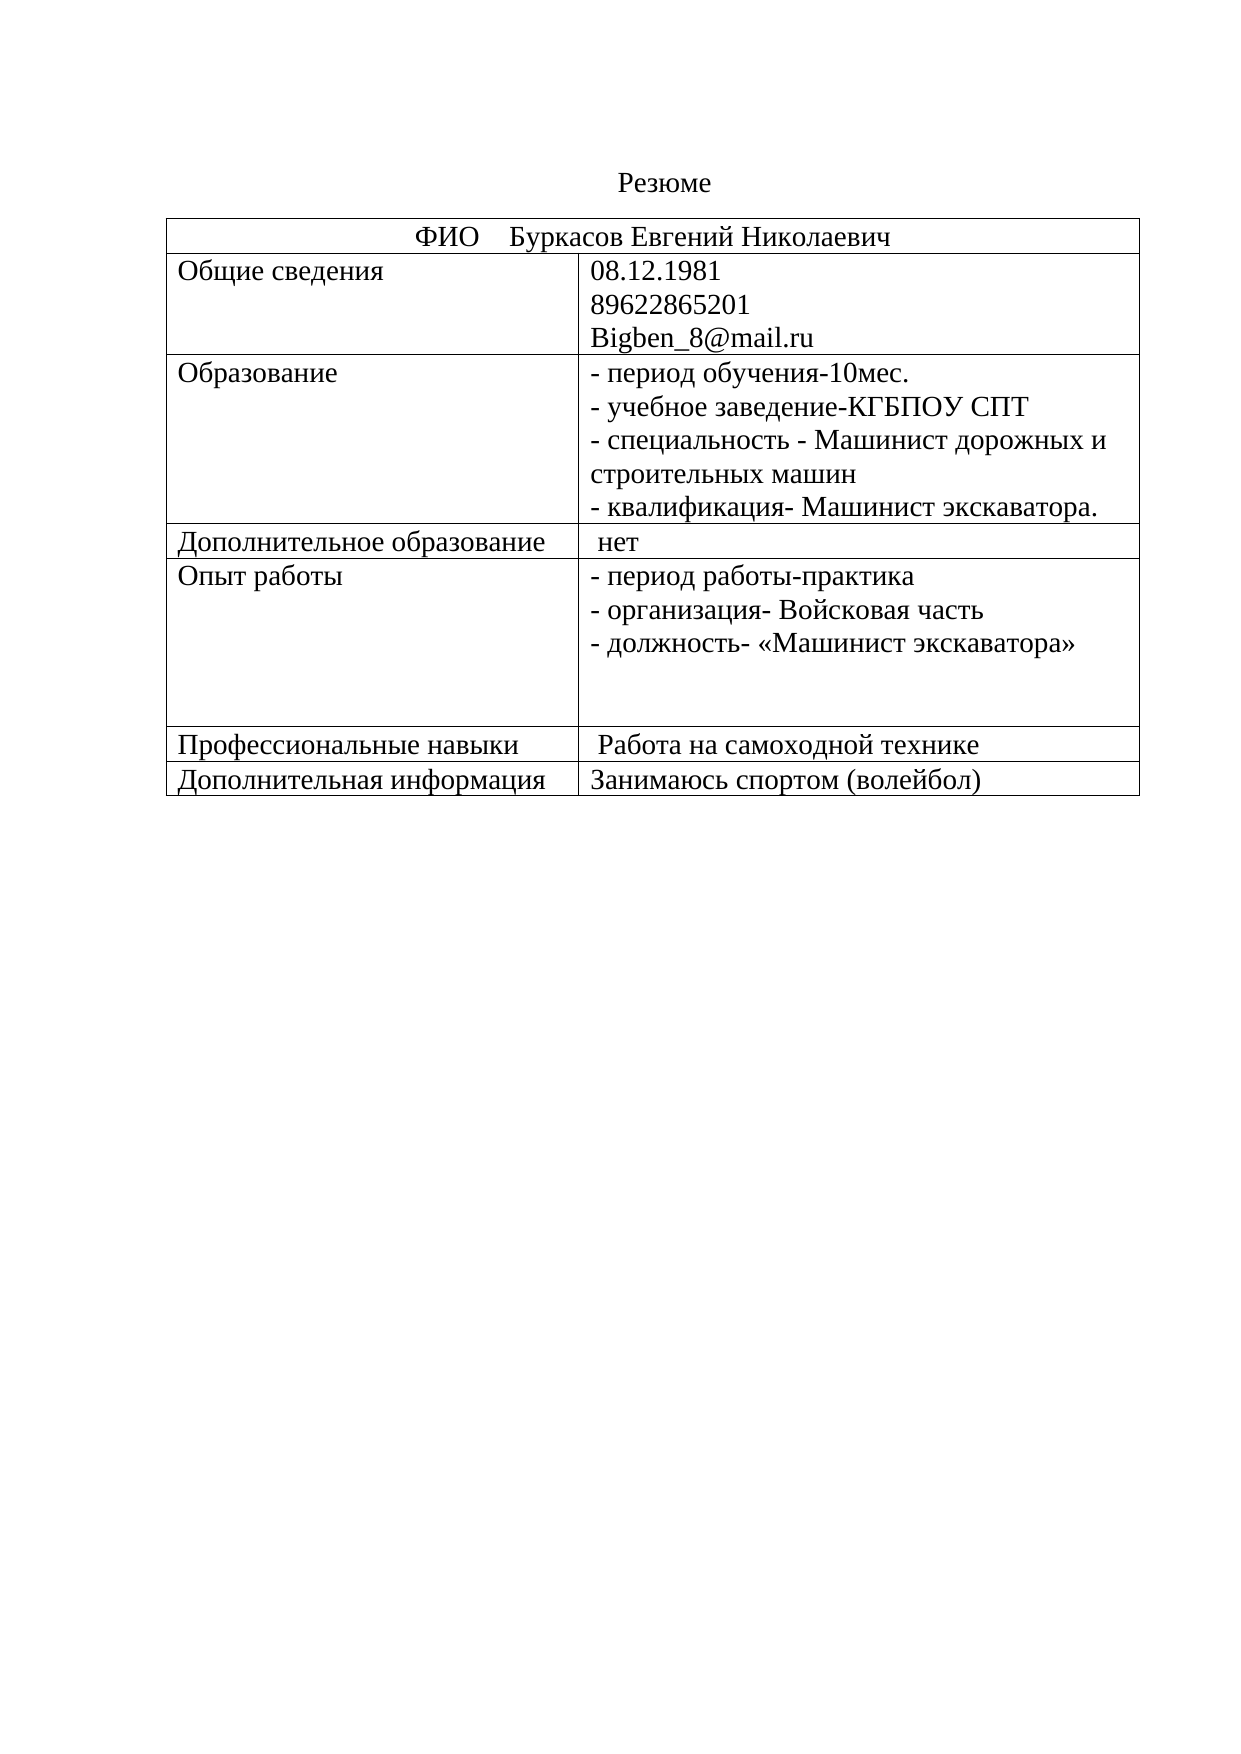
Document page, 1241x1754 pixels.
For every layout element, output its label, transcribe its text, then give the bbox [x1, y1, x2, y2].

table_cell Дополнительное образование [167, 524, 578, 557]
table_cell 08.12.1981 89622865201 Bigben_8@mail.ru [579, 254, 1139, 354]
table_cell Работа на самоходной технике [579, 727, 1139, 761]
table_cell Дополнительная информация [167, 762, 578, 795]
table_cell Общие сведения [167, 254, 578, 354]
table_header ФИО Буркасов Евгений Николаевич [167, 219, 1139, 252]
table_cell Профессиональные навыки [167, 727, 578, 761]
table_cell Занимаюсь спортом (волейбол) [579, 762, 1139, 795]
table_cell нет [579, 524, 1139, 557]
table_cell - период обучения-10мес. - учебное заведение-КГБПОУ СПТ - специальность - Машинист дорожных и строительных машин - квалификация- Машинист экскаватора. [579, 355, 1139, 523]
table_cell Образование [167, 355, 578, 523]
text Резюме [177, 165, 1152, 198]
table_cell Опыт работы [167, 559, 578, 726]
table_cell - период работы-практика - организация- Войсковая часть - должность- «Машинист экскаватора» [579, 559, 1139, 726]
